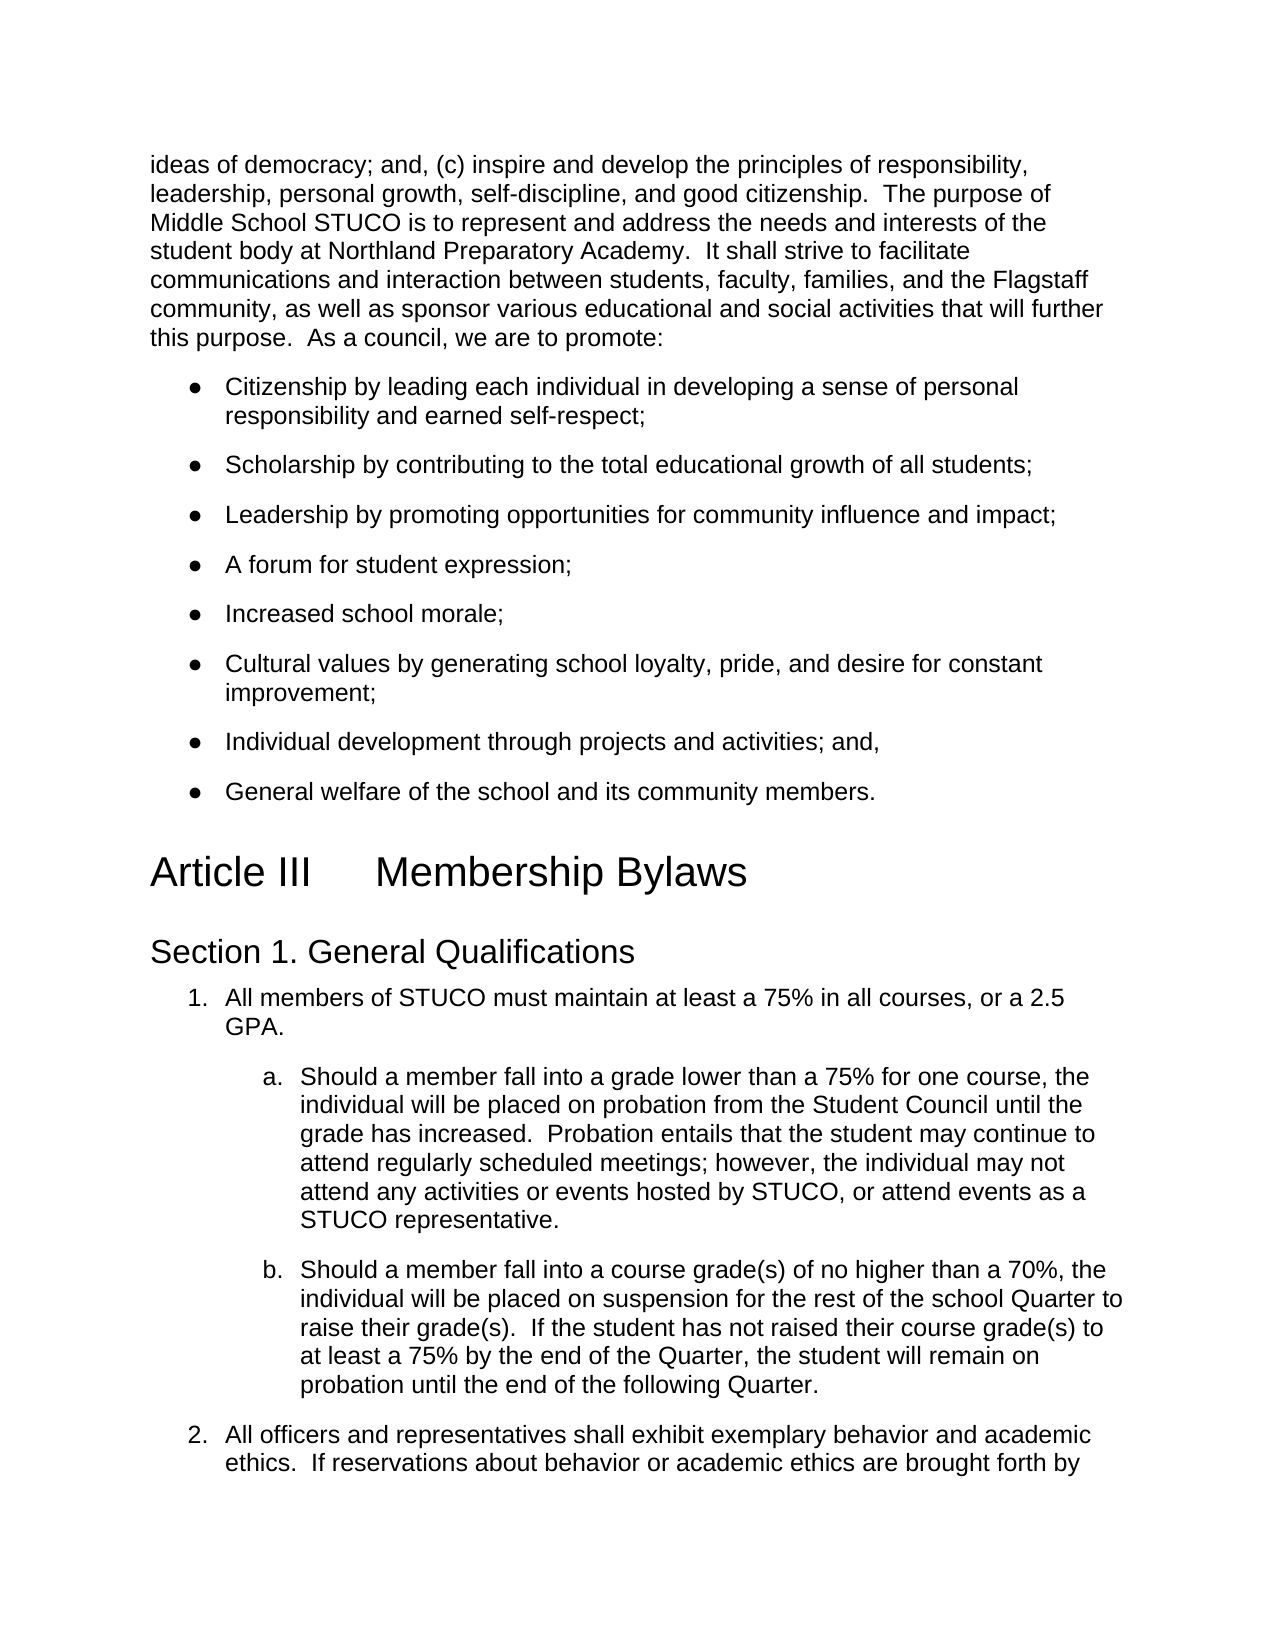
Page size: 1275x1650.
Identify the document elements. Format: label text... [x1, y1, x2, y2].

list Increased school morale; [187, 599, 1125, 628]
list Scholarship by contributing to the total educational growth of all students; [187, 450, 1125, 479]
list Citizenship by leading each individual in developing a sense of personal responsibility and earned self-respect; [187, 372, 1125, 429]
list Leadership by promoting opportunities for community influence and impact; [187, 500, 1125, 529]
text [150, 150, 1125, 351]
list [187, 1420, 1125, 1477]
subtitle Article III Membership Bylaws [150, 847, 1125, 895]
list All members of STUCO must maintain at least a 75% in all courses, or a 2.5 GPA. [187, 983, 1125, 1041]
subtitle Section 1. General Qualifications [150, 932, 1125, 971]
list Should a member fall into a grade lower than a 75% for one course, the individual will be placed on probation from the Student Council until the grade has increased. Probation entails that the student may continue to attend regularly scheduled meetings; however, the individual may not attend any activities or events hosted by STUCO, or attend events as a STUCO representative. [262, 1062, 1125, 1234]
list General welfare of the school and its community members. [187, 777, 1125, 805]
list Individual development through projects and activities; and, [187, 727, 1125, 756]
list Cultural values by generating school loyalty, pride, and desire for constant improvement; [187, 649, 1125, 706]
list A forum for student expression; [187, 549, 1125, 578]
list Should a member fall into a course grade(s) of no higher than a 70%, the individual will be placed on suspension for the rest of the school Quarter to raise their grade(s). If the student has not raised their course grade(s) to at least a 75% by the end of the Quarter, the student will remain on probation until the end of the following Quarter. [262, 1255, 1125, 1399]
